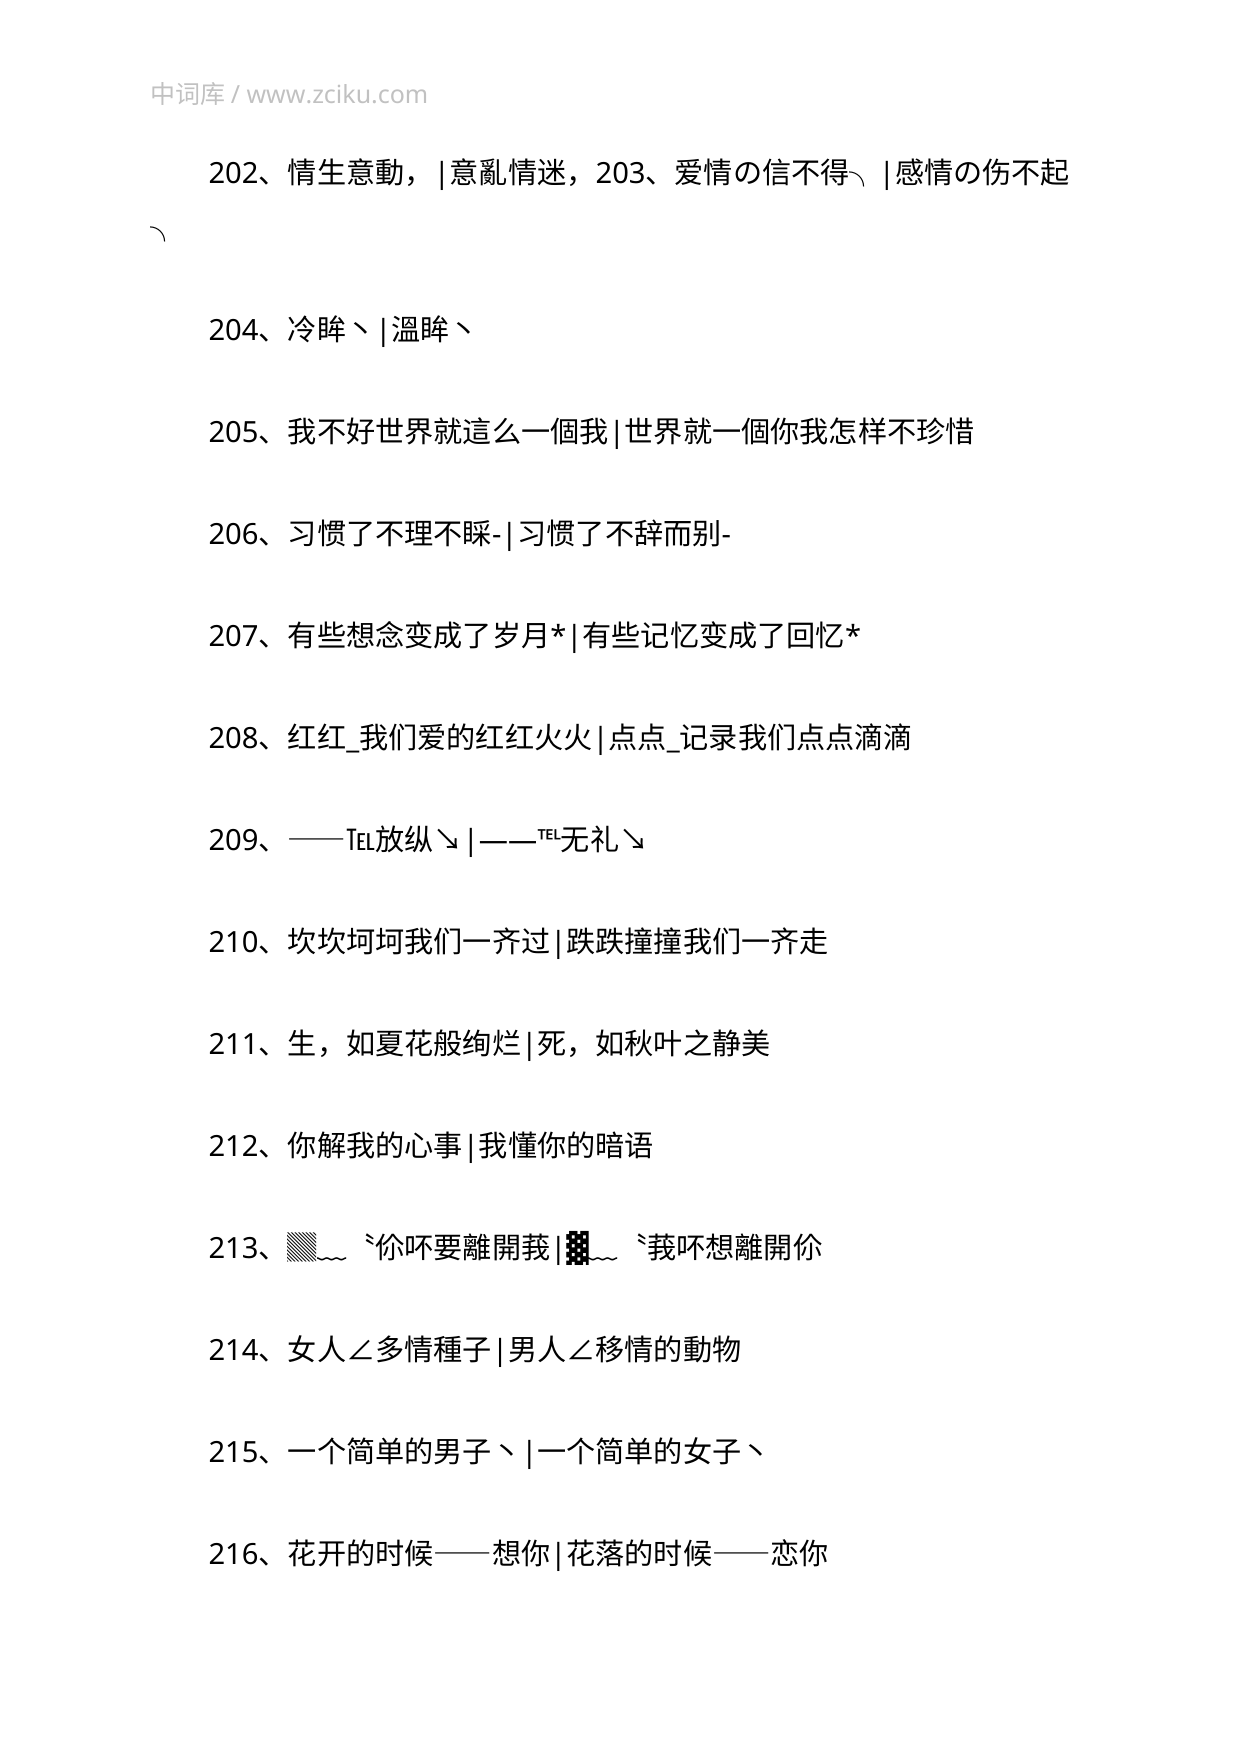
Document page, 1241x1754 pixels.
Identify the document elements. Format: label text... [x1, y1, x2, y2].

text 210、坎坎坷坷我们一齐过|跌跌撞撞我们一齐走 [150, 919, 1090, 961]
text 216、花开的时候——想你|花落的时候——恋你 [150, 1531, 1090, 1573]
text 202、情生意動，|意亂情迷，203、爱情の信不得╮|感情の伤不起╮ [150, 150, 1090, 247]
text 214、女人∠多情種子|男人∠移情的動物 [150, 1327, 1090, 1369]
text 215、一个简单的男子丶|一个简单的女子丶 [150, 1428, 1090, 1471]
text 208、红红_我们爱的红红火火|点点_记录我们点点滴滴 [150, 715, 1090, 757]
text 211、生，如夏花般绚烂|死，如秋叶之静美 [150, 1021, 1090, 1063]
text 204、冷眸丶|溫眸丶 [150, 307, 1090, 349]
text 213、▓﹏〝伱吥要離開莪|▓﹏〝莪吥想離開伱 [150, 1224, 1090, 1267]
text 206、习惯了不理不睬-|习惯了不辞而别- [150, 511, 1090, 553]
text 207、有些想念变成了岁月*|有些记忆变成了回忆* [150, 613, 1090, 655]
text 205、我不好世界就這么一個我|世界就一個你我怎样不珍惜 [150, 409, 1090, 451]
text 209、——℡放纵↘|——℡无礼↘ [150, 817, 1090, 859]
text 212、你解我的心事|我懂你的暗语 [150, 1123, 1090, 1165]
